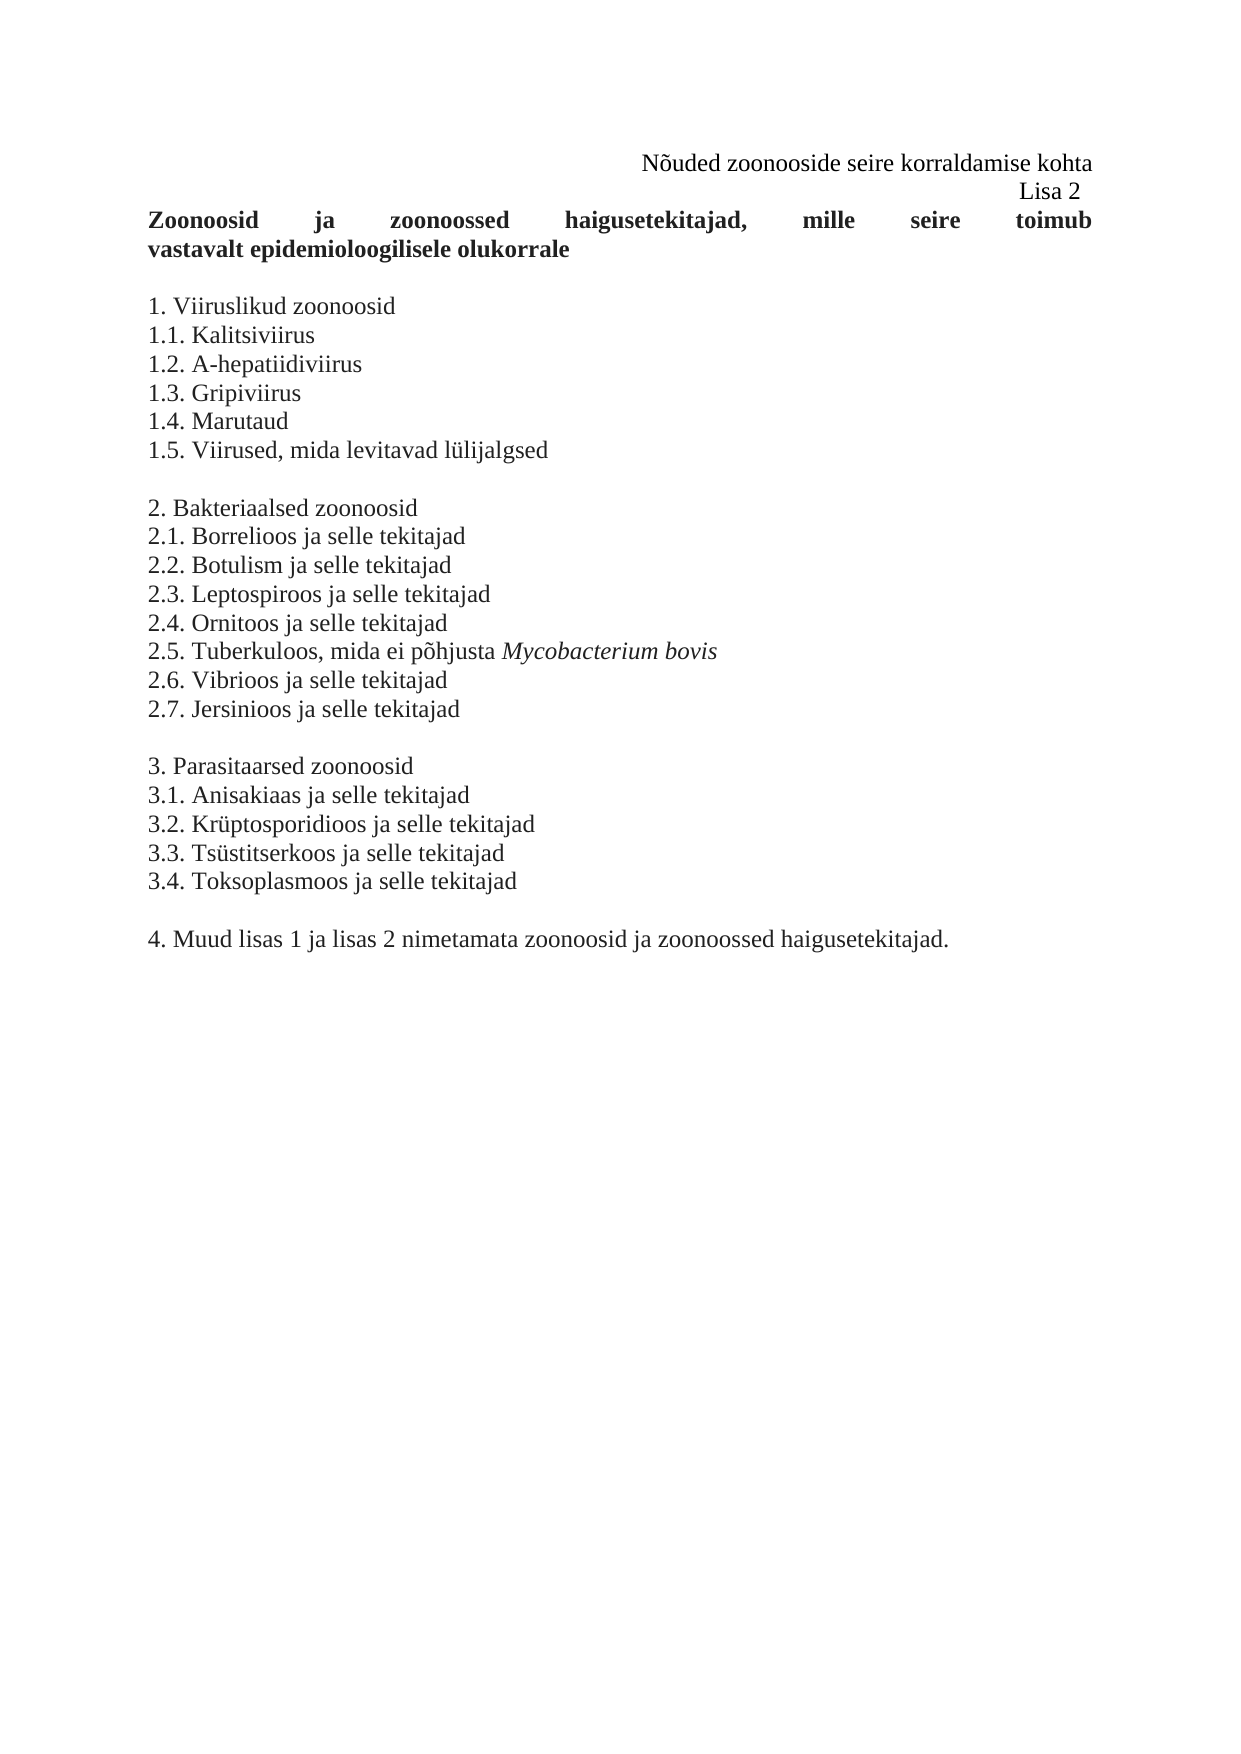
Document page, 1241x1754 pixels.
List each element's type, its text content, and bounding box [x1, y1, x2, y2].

text 1. Viiruslikud zoonoosid [148, 291, 1093, 320]
text 2.5. Tuberkuloos, mida ei põhjusta Mycobacterium bovis [148, 636, 1093, 665]
text 2.7. Jersinioos ja selle tekitajad [148, 694, 1093, 723]
text 1.1. Kalitsiviirus [148, 320, 1093, 349]
text 2. Bakteriaalsed zoonoosid [148, 493, 1093, 521]
text 1.2. A-hepatiidiviirus [148, 349, 1093, 378]
text 3.2. Krüptosporidioos ja selle tekitajad [148, 809, 1093, 838]
text 1.4. Marutaud [148, 406, 1093, 435]
text 2.6. Vibrioos ja selle tekitajad [148, 665, 1093, 694]
text 3. Parasitaarsed zoonoosid [148, 751, 1093, 780]
text 2.4. Ornitoos ja selle tekitajad [148, 608, 1093, 636]
text Zoonoosid ja zoonoossed haigusetekitajad, mille seire toimub vastavalt epidemioloogilisele olukorrale [148, 205, 1093, 263]
text 2.1. Borrelioos ja selle tekitajad [148, 521, 1093, 550]
text 2.2. Botulism ja selle tekitajad [148, 550, 1093, 579]
text 3.4. Toksoplasmoos ja selle tekitajad [148, 866, 1093, 895]
text 3.3. Tsüstitserkoos ja selle tekitajad [148, 838, 1093, 866]
text Lisa 2 [148, 176, 1093, 205]
text 2.3. Leptospiroos ja selle tekitajad [148, 579, 1093, 608]
text Nõuded zoonooside seire korraldamise kohta [148, 148, 1093, 176]
text 4. Muud lisas 1 ja lisas 2 nimetamata zoonoosid ja zoonoossed haigusetekitajad. [148, 924, 1093, 953]
text 1.3. Gripiviirus [148, 378, 1093, 406]
text 3.1. Anisakiaas ja selle tekitajad [148, 780, 1093, 809]
text 1.5. Viirused, mida levitavad lülijalgsed [148, 435, 1093, 464]
